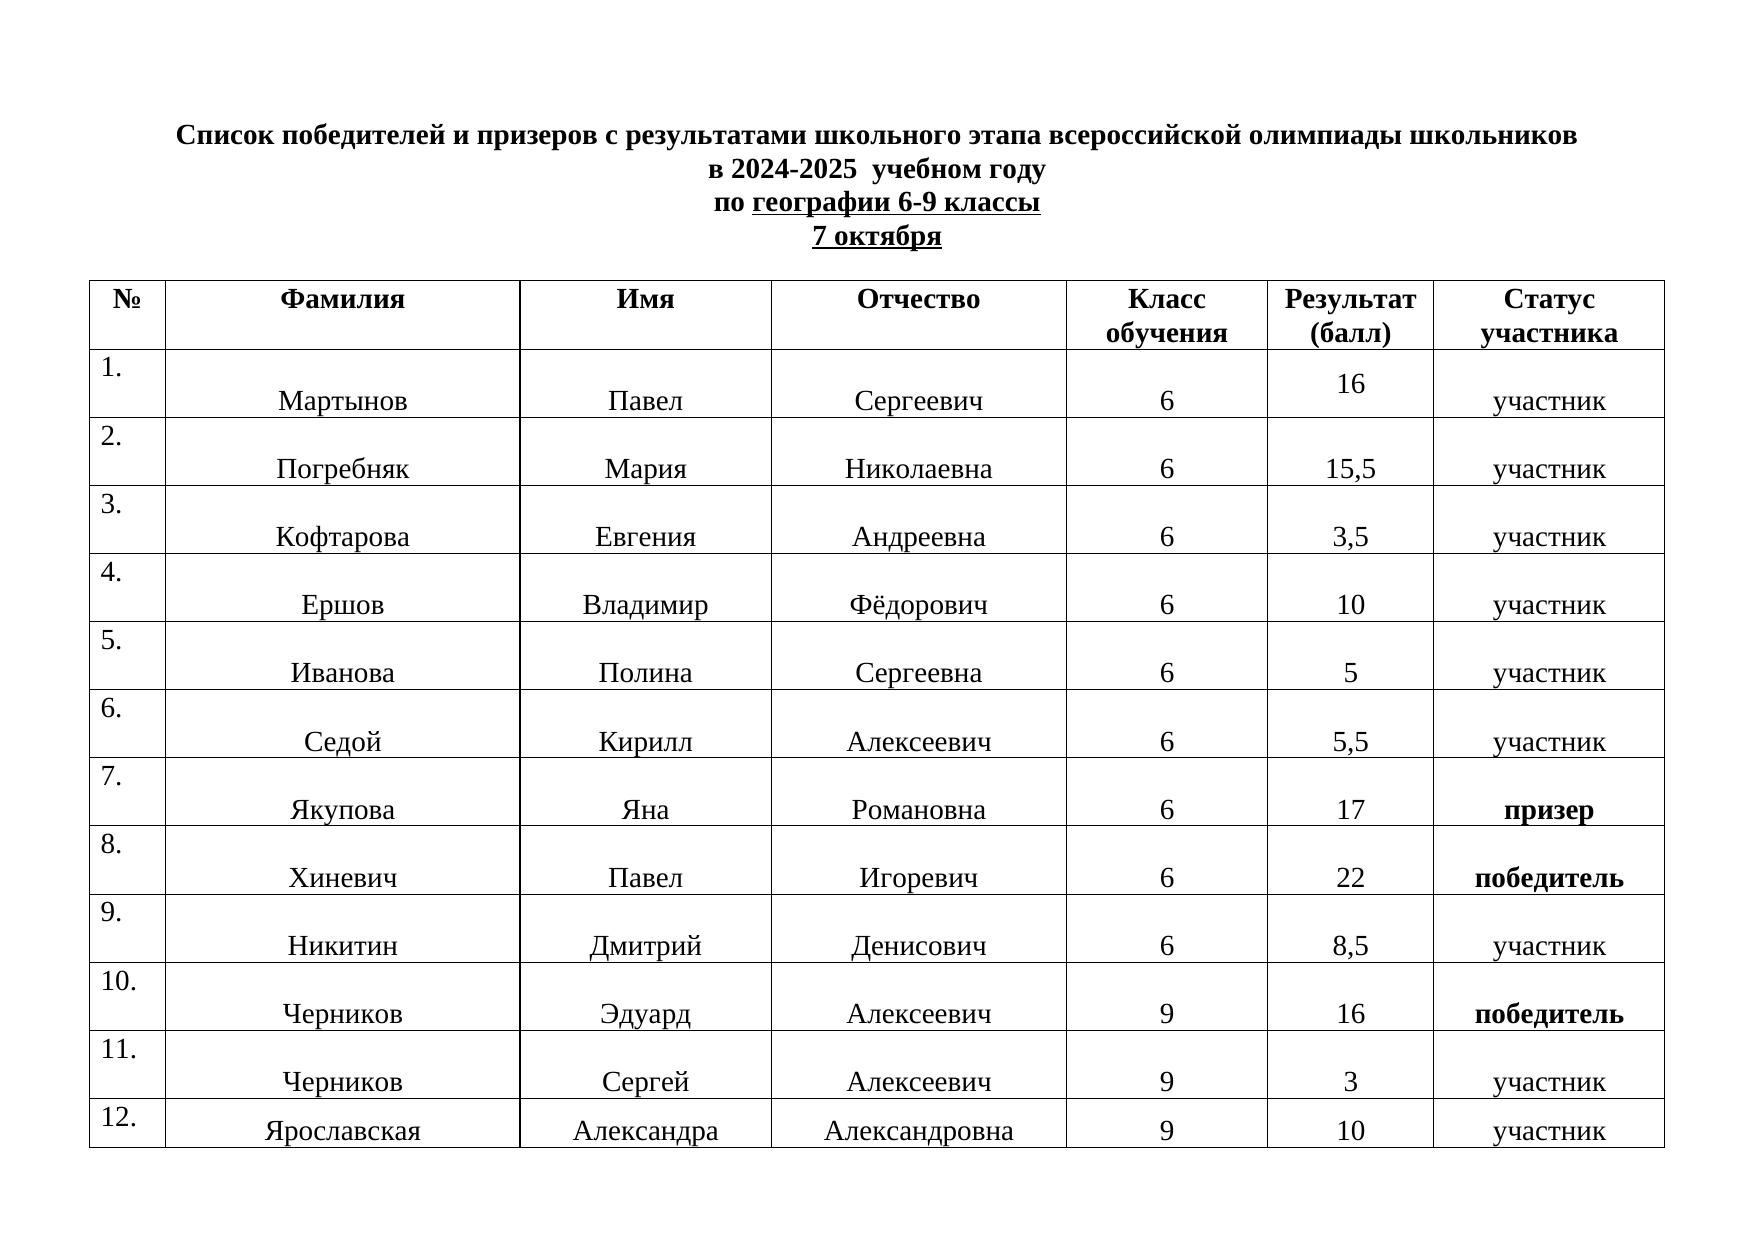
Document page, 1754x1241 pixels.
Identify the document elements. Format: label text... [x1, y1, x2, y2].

table_cell Игоревич [772, 826, 1066, 893]
table_cell Черников [166, 1031, 519, 1098]
table_cell Эдуард [521, 963, 771, 1030]
table_cell [90, 758, 165, 825]
text 7 октября [89, 218, 1665, 252]
table_cell Дмитрий [521, 895, 771, 962]
table_cell [90, 895, 165, 962]
table_cell Никитин [166, 895, 519, 962]
table_cell 9 [1067, 963, 1267, 1030]
table_cell Седой [166, 690, 519, 757]
table_cell Якупова [166, 758, 519, 825]
table_cell Романовна [772, 758, 1066, 825]
table_cell 5,5 [1268, 690, 1433, 757]
table_cell Кирилл [521, 690, 771, 757]
table_cell 16 [1268, 350, 1433, 417]
table_cell Алексеевич [772, 1031, 1066, 1098]
table_cell 5 [1268, 622, 1433, 689]
table_cell 6 [1067, 826, 1267, 893]
table_cell участник [1434, 350, 1664, 417]
table_header Имя [521, 281, 771, 348]
table_cell Хиневич [166, 826, 519, 893]
table_cell 17 [1268, 758, 1433, 825]
table_cell 9 [1067, 1031, 1267, 1098]
table_cell [90, 554, 165, 621]
table_header Статус участника [1434, 281, 1664, 348]
table_cell участник [1434, 622, 1664, 689]
table_cell участник [1434, 418, 1664, 485]
table_cell Алексеевич [772, 963, 1066, 1030]
table_cell Мария [521, 418, 771, 485]
table_cell участник [1434, 1031, 1664, 1098]
table_cell 9 [1067, 1099, 1267, 1147]
table_cell Николаевна [772, 418, 1066, 485]
table_cell Сергеевич [772, 350, 1066, 417]
table_cell Сергеевна [772, 622, 1066, 689]
table_cell Евгения [521, 486, 771, 553]
table_header № [90, 281, 165, 348]
table_cell Иванова [166, 622, 519, 689]
table_cell победитель [1434, 963, 1664, 1030]
table_cell Фёдорович [772, 554, 1066, 621]
table_cell 16 [1268, 963, 1433, 1030]
table_cell 3,5 [1268, 486, 1433, 553]
table_cell 6 [1067, 418, 1267, 485]
table_cell Ярославская [166, 1099, 519, 1147]
table_header Класс обучения [1067, 281, 1267, 348]
text по географии 6-9 классы [89, 184, 1665, 218]
table_cell 10 [1268, 554, 1433, 621]
table_cell 6 [1067, 350, 1267, 417]
table_cell Денисович [772, 895, 1066, 962]
table_cell Мартынов [166, 350, 519, 417]
table_cell 8,5 [1268, 895, 1433, 962]
table_cell 15,5 [1268, 418, 1433, 485]
table_cell Владимир [521, 554, 771, 621]
text в 2024-2025 учебном году [89, 151, 1665, 184]
table_cell 22 [1268, 826, 1433, 893]
table_cell Александра [521, 1099, 771, 1147]
table_cell 6 [1067, 758, 1267, 825]
table_cell [90, 690, 165, 757]
table_header Отчество [772, 281, 1066, 348]
table_cell призер [1434, 758, 1664, 825]
table_cell [90, 1099, 165, 1147]
table_cell [90, 963, 165, 1030]
table_cell 6 [1067, 690, 1267, 757]
table_header Фамилия [166, 281, 519, 348]
text Список победителей и призеров с результатами школьного этапа всероссийской олимпиады школьников [89, 117, 1665, 151]
table_cell [90, 350, 165, 417]
table_cell Павел [521, 826, 771, 893]
table_cell 6 [1067, 895, 1267, 962]
table_cell Павел [521, 350, 771, 417]
table_cell 6 [1067, 554, 1267, 621]
table_cell [90, 486, 165, 553]
table_cell 3 [1268, 1031, 1433, 1098]
table_cell [90, 826, 165, 893]
table_cell Яна [521, 758, 771, 825]
table_cell Погребняк [166, 418, 519, 485]
table_cell участник [1434, 486, 1664, 553]
table_cell участник [1434, 895, 1664, 962]
table_cell [90, 418, 165, 485]
table_cell Андреевна [772, 486, 1066, 553]
table_cell Ершов [166, 554, 519, 621]
table_cell победитель [1434, 826, 1664, 893]
table_cell Александровна [772, 1099, 1066, 1147]
table_cell участник [1434, 554, 1664, 621]
table_cell участник [1434, 690, 1664, 757]
table_cell [90, 1031, 165, 1098]
table_cell Полина [521, 622, 771, 689]
table_cell Черников [166, 963, 519, 1030]
table_cell 10 [1268, 1099, 1433, 1147]
table_cell [90, 622, 165, 689]
table_header Результат (балл) [1268, 281, 1433, 348]
table_cell 6 [1067, 486, 1267, 553]
table_cell участник [1434, 1099, 1664, 1147]
table_cell Сергей [521, 1031, 771, 1098]
table_cell Алексеевич [772, 690, 1066, 757]
table_cell Кофтарова [166, 486, 519, 553]
table_cell 6 [1067, 622, 1267, 689]
